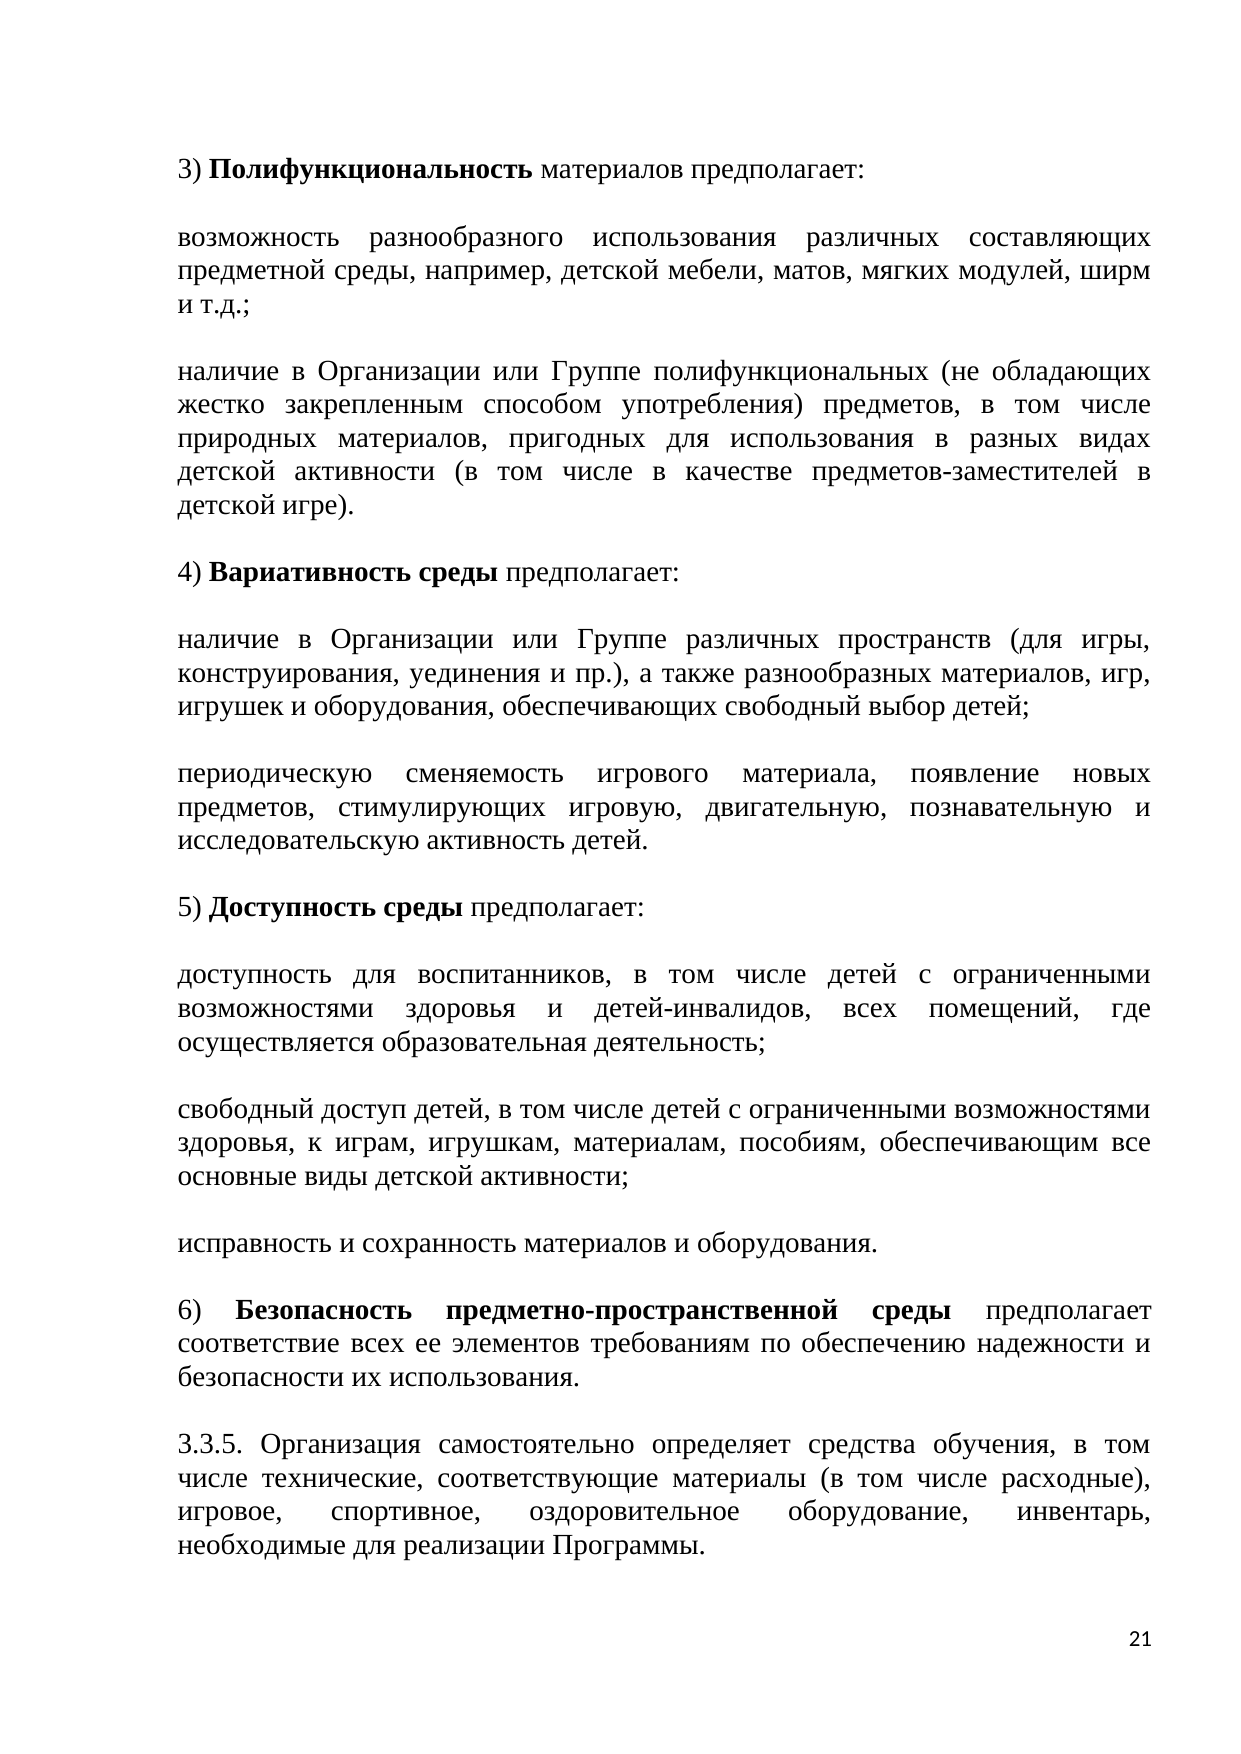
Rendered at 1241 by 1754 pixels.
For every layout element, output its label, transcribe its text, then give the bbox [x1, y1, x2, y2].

text наличие в Организации или Группе различных пространств (для игры, конструирования, уединения и пр.), а также разнообразных материалов, игр, игрушек и оборудования, обеспечивающих свободный выбор детей; [177, 621, 1152, 722]
text доступность для воспитанников, в том числе детей с ограниченными возможностями здоровья и детей-инвалидов, всех помещений, где осуществляется образовательная деятельность; [177, 957, 1152, 1057]
text 5) Доступность среды предполагает: [177, 889, 1152, 923]
text свободный доступ детей, в том числе детей с ограниченными возможностями здоровья, к играм, игрушкам, материалам, пособиям, обеспечивающим все основные виды детской активности; [177, 1091, 1152, 1191]
text исправность и сохранность материалов и оборудования. [177, 1225, 1152, 1258]
text 6) Безопасность предметно-пространственной среды предполагает соответствие всех ее элементов требованиям по обеспечению надежности и безопасности их использования. [177, 1292, 1152, 1393]
text 3.3.5. Организация самостоятельно определяет средства обучения, в том числе технические, соответствующие материалы (в том числе расходные), игровое, спортивное, оздоровительное оборудование, инвентарь, необходимые для реализации Программы. [177, 1426, 1152, 1560]
text периодическую сменяемость игрового материала, появление новых предметов, стимулирующих игровую, двигательную, познавательную и исследовательскую активность детей. [177, 755, 1152, 856]
text 4) Вариативность среды предполагает: [177, 554, 1152, 588]
text возможность разнообразного использования различных составляющих предметной среды, например, детской мебели, матов, мягких модулей, ширм и т.д.; [177, 219, 1152, 319]
text 3) Полифункциональность материалов предполагает: [177, 152, 1152, 185]
text наличие в Организации или Группе полифункциональных (не обладающих жестко закрепленным способом употребления) предметов, в том числе природных материалов, пригодных для использования в разных видах детской активности (в том числе в качестве предметов-заместителей в детской игре). [177, 353, 1152, 521]
